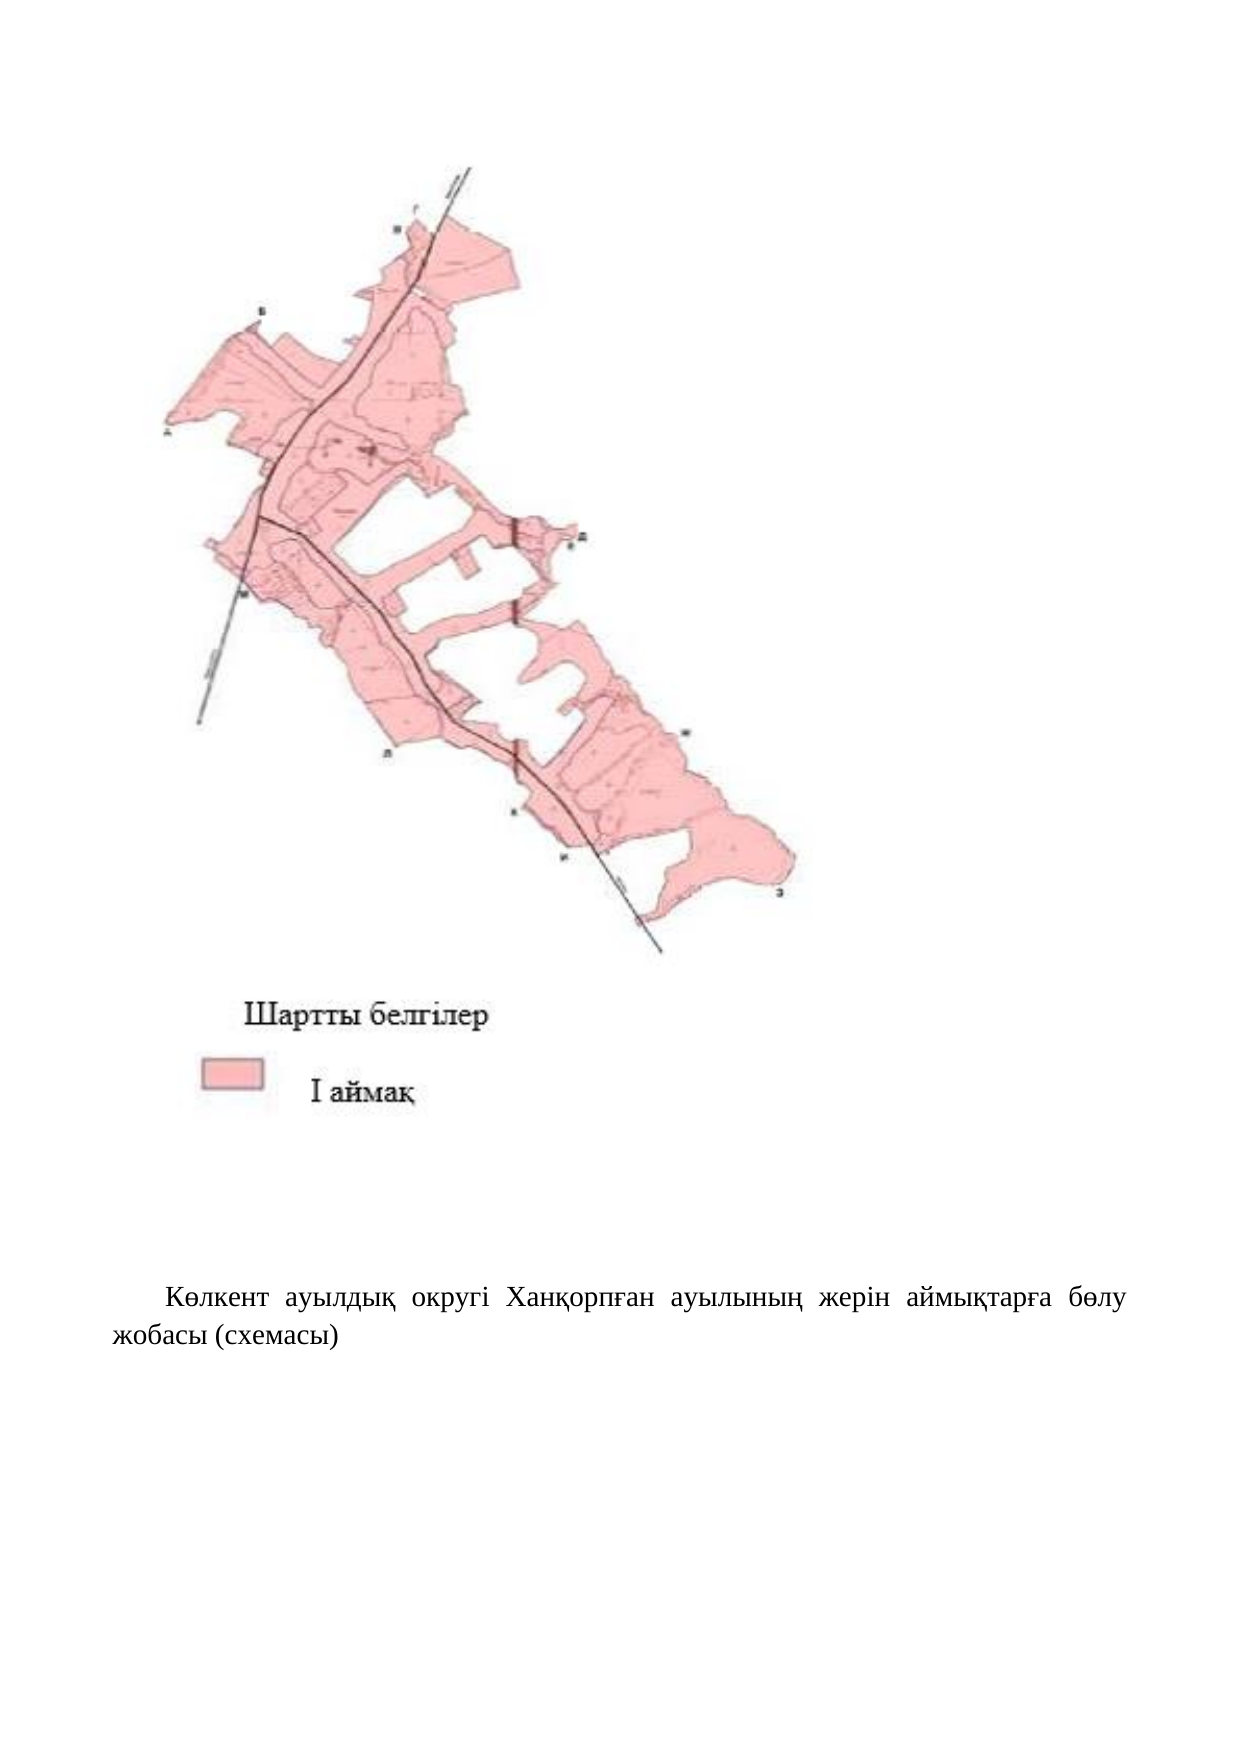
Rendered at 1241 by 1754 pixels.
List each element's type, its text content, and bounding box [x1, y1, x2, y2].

text Көлкент ауылдық округі Ханқорпған ауылының жерін аймықтарға бөлу жобасы (схемасы) [112, 1279, 1128, 1351]
picture [112, 150, 873, 1215]
